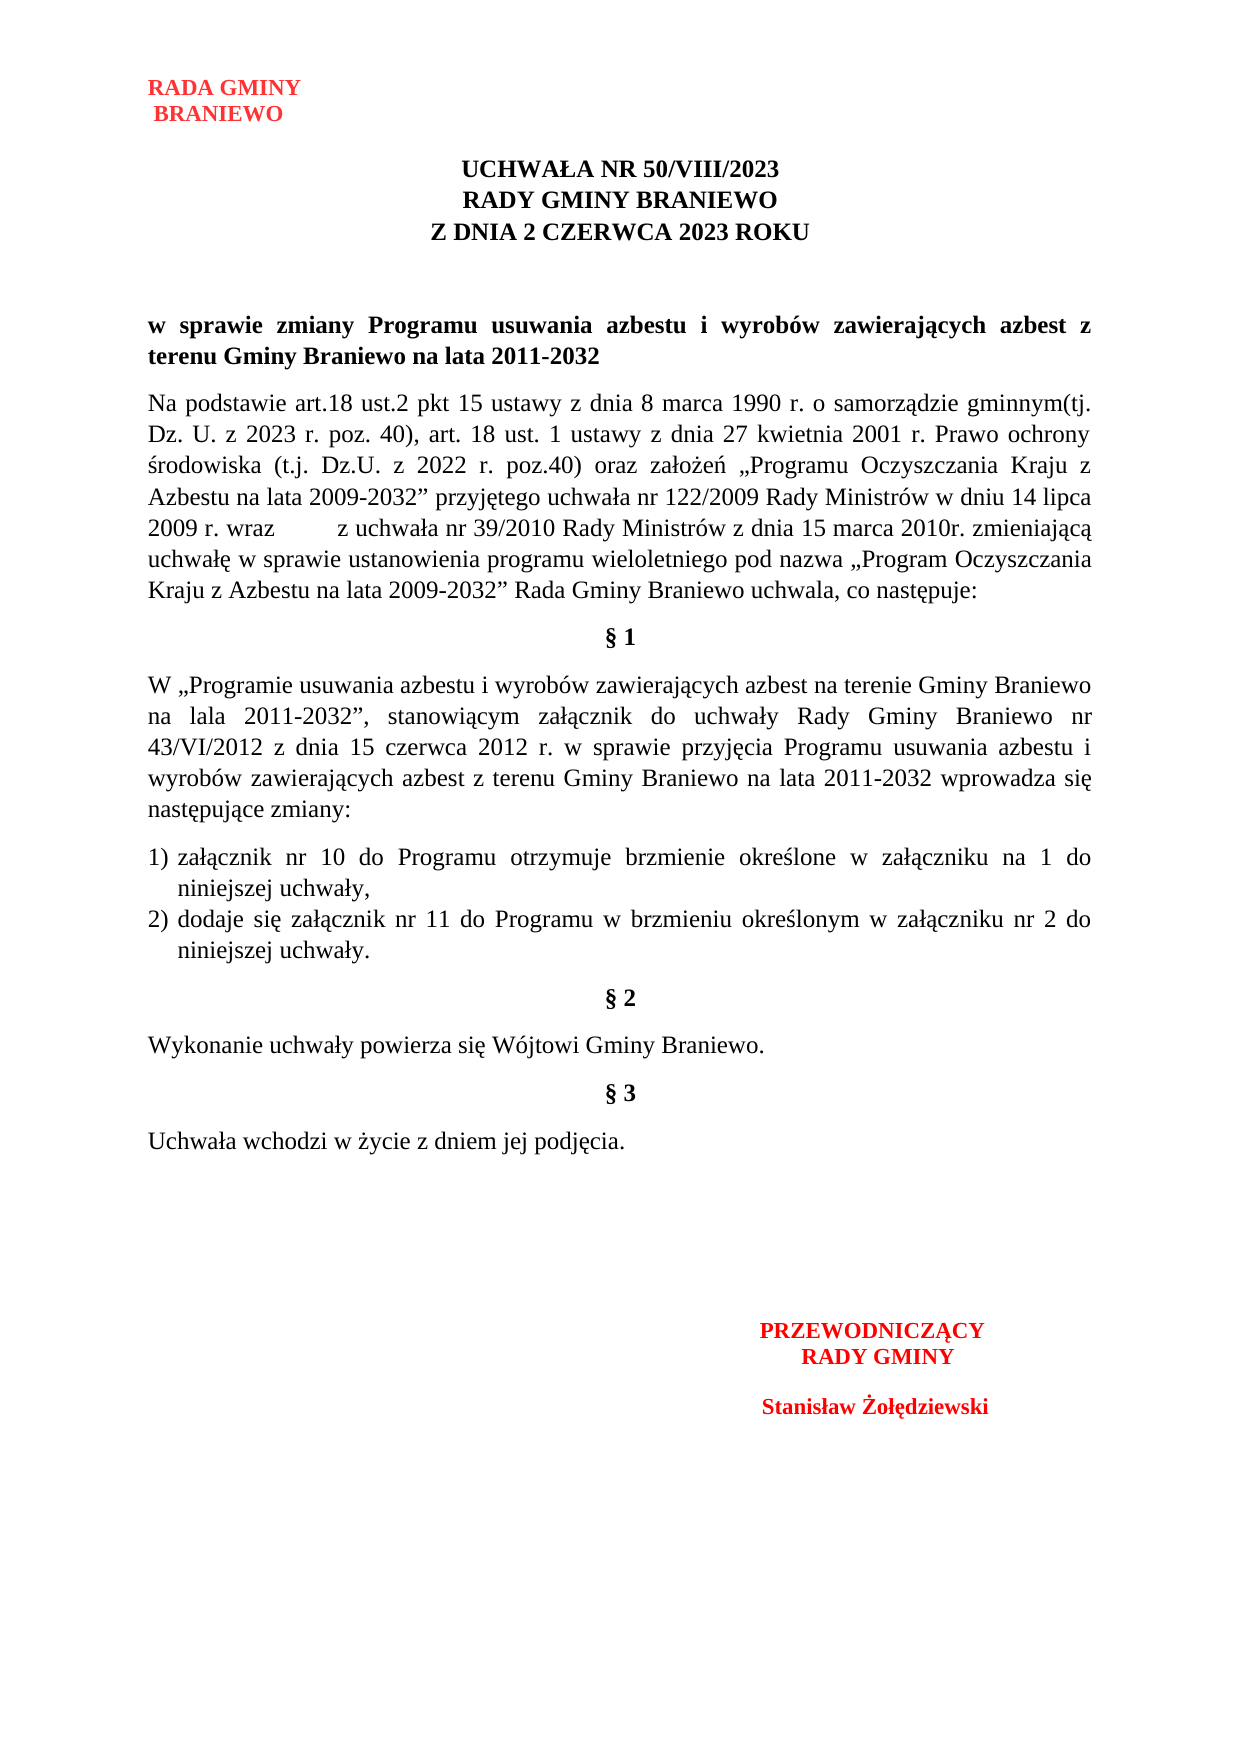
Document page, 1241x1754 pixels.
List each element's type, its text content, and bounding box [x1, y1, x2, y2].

text Na podstawie art.18 ust.2 pkt 15 ustawy z dnia 8 marca 1990 r. o samorządzie gminnym(tj. Dz. U. z 2023 r. poz. 40), art. 18 ust. 1 ustawy z dnia 27 kwietnia 2001 r. Prawo ochrony środowiska (t.j. Dz.U. z 2022 r. poz.40) oraz założeń „Programu Oczyszczania Kraju z Azbestu na lata 2009-2032” przyjętego uchwała nr 122/2009 Rady Ministrów w dniu 14 lipca 2009 r. wraz z uchwała nr 39/2010 Rady Ministrów z dnia 15 marca 2010r. zmieniającą uchwałę w sprawie ustanowienia programu wieloletniego pod nazwa „Program Oczyszczania Kraju z Azbestu na lata 2009-2032” Rada Gminy Braniewo uchwala, co następuje: [148, 388, 1093, 603]
text PRZEWODNICZĄCY [532, 1317, 1093, 1343]
text Z DNIA 2 CZERWCA 2023 ROKU [148, 217, 1093, 245]
text § 2 [148, 983, 1093, 1012]
text UCHWAŁA NR 50/VIII/2023 [148, 154, 1093, 183]
text Wykonanie uchwały powierza się Wójtowi Gminy Braniewo. [148, 1031, 1093, 1059]
text w sprawie zmiany Programu usuwania azbestu i wyrobów zawierających azbest z terenu Gminy Braniewo na lata 2011-2032 [148, 310, 1093, 369]
list dodaje się załącznik nr 11 do Programu w brzmieniu określonym w załączniku nr 2 do niniejszej uchwały. [148, 904, 1093, 964]
text Stanisław Żołędziewski [532, 1393, 1093, 1419]
list załącznik nr 10 do Programu otrzymuje brzmienie określone w załączniku na 1 do niniejszej uchwały, [148, 842, 1093, 902]
text § 3 [148, 1078, 1093, 1107]
text § 1 [148, 622, 1093, 651]
text Uchwała wchodzi w życie z dniem jej podjęcia. [148, 1126, 1093, 1155]
text RADY GMINY BRANIEWO [148, 186, 1093, 214]
text RADY GMINY [532, 1343, 1093, 1369]
text W „Programie usuwania azbestu i wyrobów zawierających azbest na terenie Gminy Braniewo na lala 2011-2032”, stanowiącym załącznik do uchwały Rady Gminy Braniewo nr 43/VI/2012 z dnia 15 czerwca 2012 r. w sprawie przyjęcia Programu usuwania azbestu i wyrobów zawierających azbest z terenu Gminy Braniewo na lata 2011-2032 wprowadza się następujące zmiany: [148, 670, 1093, 823]
